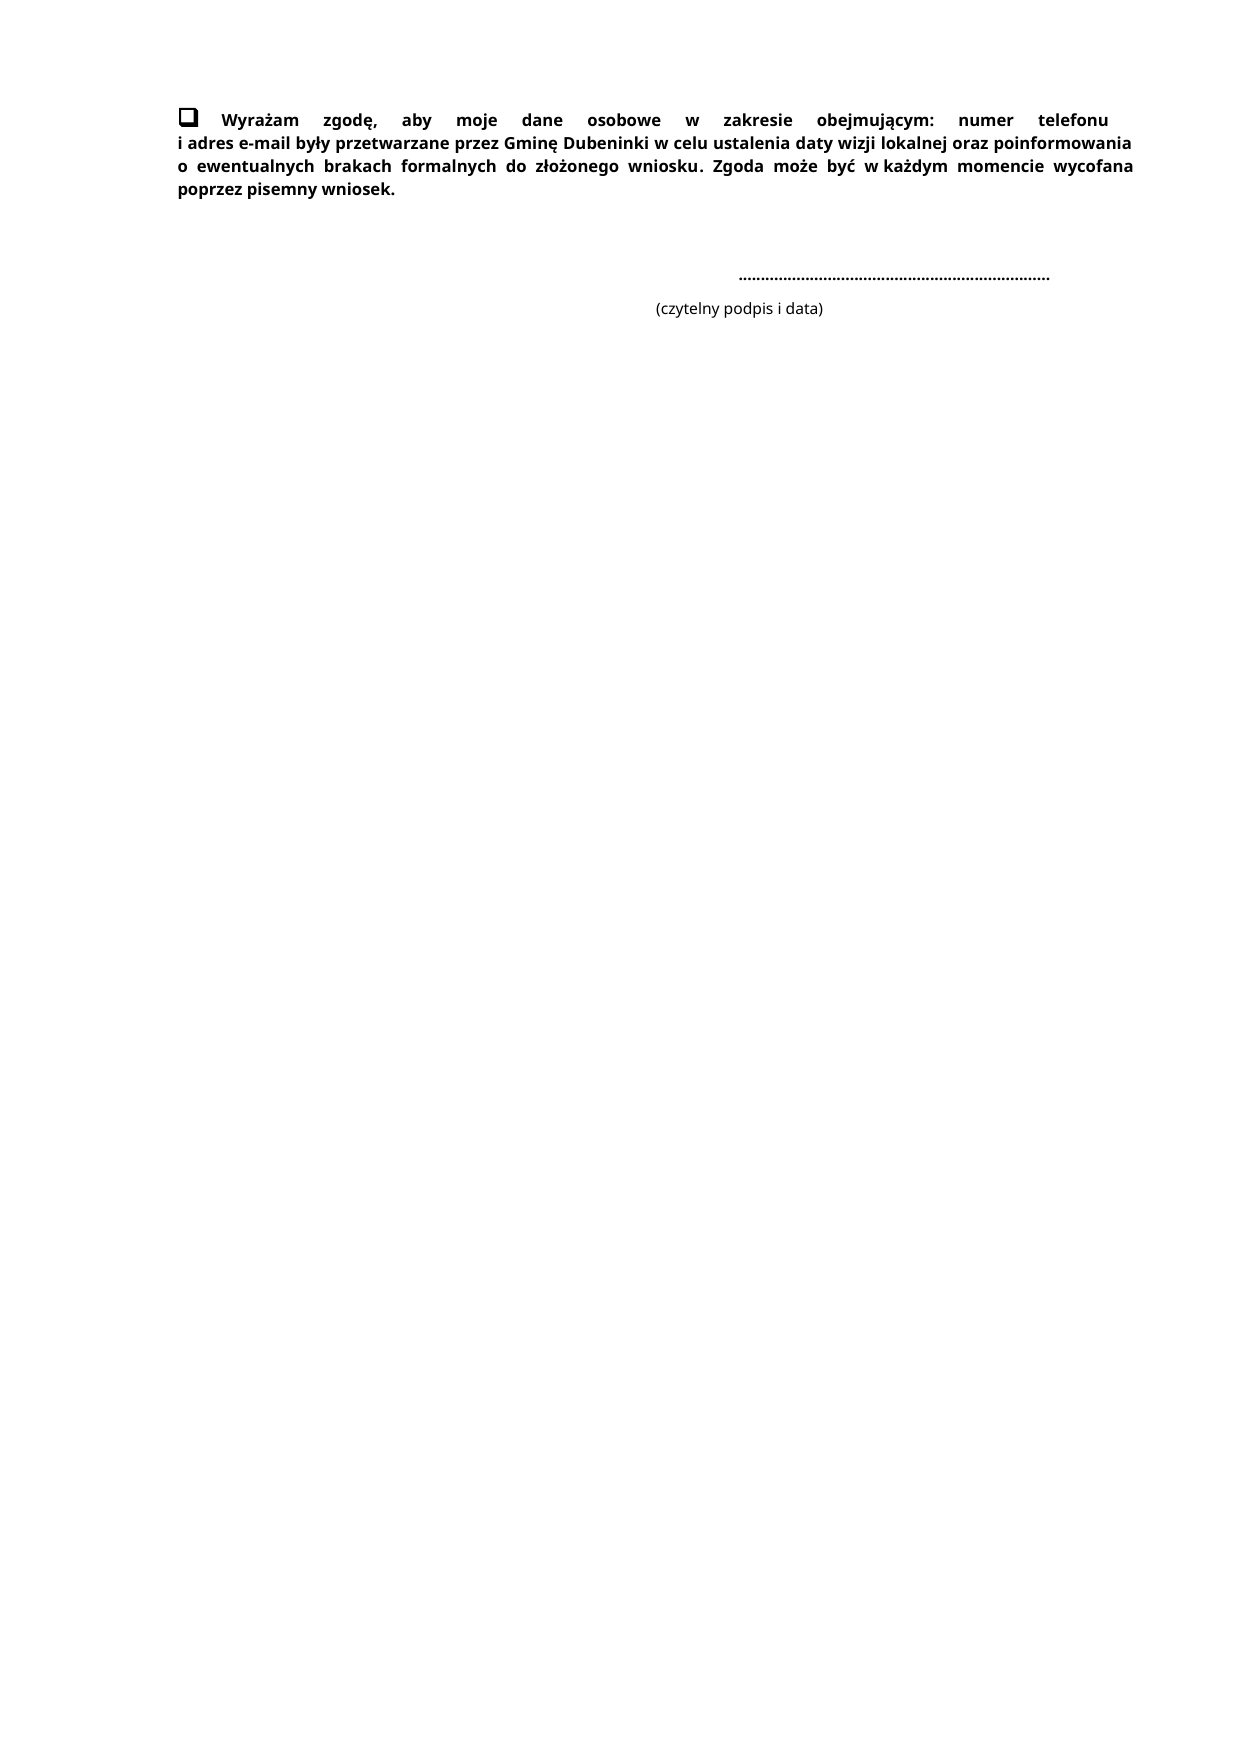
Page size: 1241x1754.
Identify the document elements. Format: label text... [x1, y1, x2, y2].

list ...................................................................... [738, 264, 1134, 285]
text (czytelny podpis i data) [133, 297, 1134, 319]
list Wyrażam zgodę, aby moje dane osobowe w zakresie obejmującym: numer telefonu i adres e-mail były przetwarzane przez Gminę Dubeninki w celu ustalenia daty wizji lokalnej oraz poinformowania o ewentualnych brakach formalnych do złożonego wniosku. Zgoda może być w każdym momencie wycofana poprzez pisemny wniosek. [177, 108, 1134, 200]
